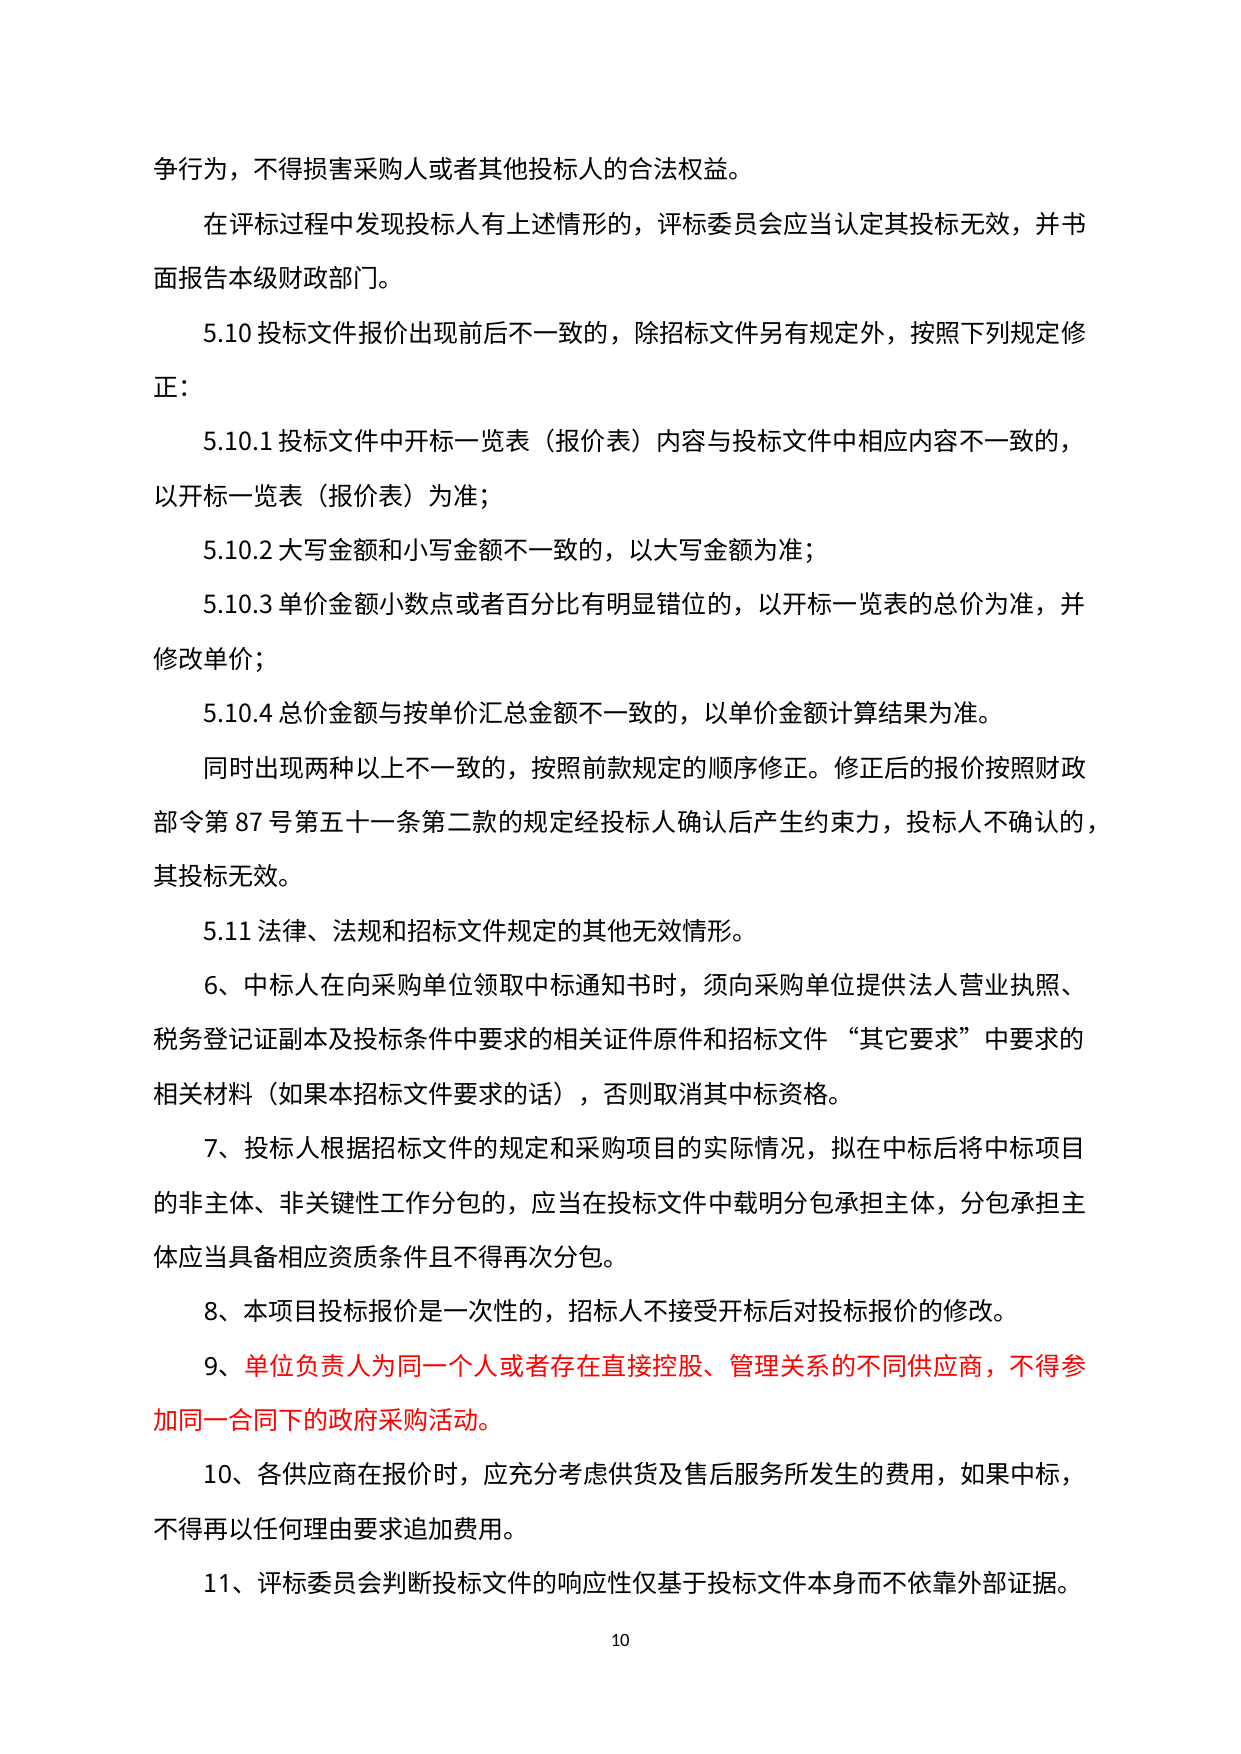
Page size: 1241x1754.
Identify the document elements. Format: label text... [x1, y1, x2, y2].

text 10、各供应商在报价时，应充分考虑供货及售后服务所发生的费用，如果中标，不得再以任何理由要求追加费用。 [153, 1455, 1087, 1546]
text 5.10.1投标文件中开标一览表（报价表）内容与投标文件中相应内容不一致的，以开标一览表（报价表）为准； [153, 422, 1087, 512]
text 6、中标人在向采购单位领取中标通知书时，须向采购单位提供法人营业执照、税务登记证副本及投标条件中要求的相关证件原件和招标文件 “其它要求”中要求的相关材料（如果本招标文件要求的话），否则取消其中标资格。 [153, 966, 1087, 1111]
text 在评标过程中发现投标人有上述情形的，评标委员会应当认定其投标无效，并书面报告本级财政部门。 [153, 204, 1087, 295]
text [153, 150, 1087, 186]
text 7、投标人根据招标文件的规定和采购项目的实际情况，拟在中标后将中标项目的非主体、非关键性工作分包的，应当在投标文件中载明分包承担主体，分包承担主体应当具备相应资质条件且不得再次分包。 [153, 1129, 1087, 1274]
text 同时出现两种以上不一致的，按照前款规定的顺序修正。修正后的报价按照财政部令第87号第五十一条第二款的规定经投标人确认后产生约束力，投标人不确认的，其投标无效。 [153, 748, 1087, 893]
text 5.11法律、法规和招标文件规定的其他无效情形。 [153, 911, 1087, 947]
text 11、评标委员会判断投标文件的响应性仅基于投标文件本身而不依靠外部证据。 [153, 1564, 1087, 1600]
text 5.10投标文件报价出现前后不一致的，除招标文件另有规定外，按照下列规定修正： [153, 313, 1087, 404]
text 5.10.3单价金额小数点或者百分比有明显错位的，以开标一览表的总价为准，并修改单价； [153, 585, 1087, 676]
text 5.10.4总价金额与按单价汇总金额不一致的，以单价金额计算结果为准。 [153, 694, 1087, 730]
text 5.10.2大写金额和小写金额不一致的，以大写金额为准； [153, 531, 1087, 567]
text 9、单位负责人为同一个人或者存在直接控股、管理关系的不同供应商，不得参加同一合同下的政府采购活动。 [153, 1346, 1087, 1437]
text 8、本项目投标报价是一次性的，招标人不接受开标后对投标报价的修改。 [153, 1292, 1087, 1328]
